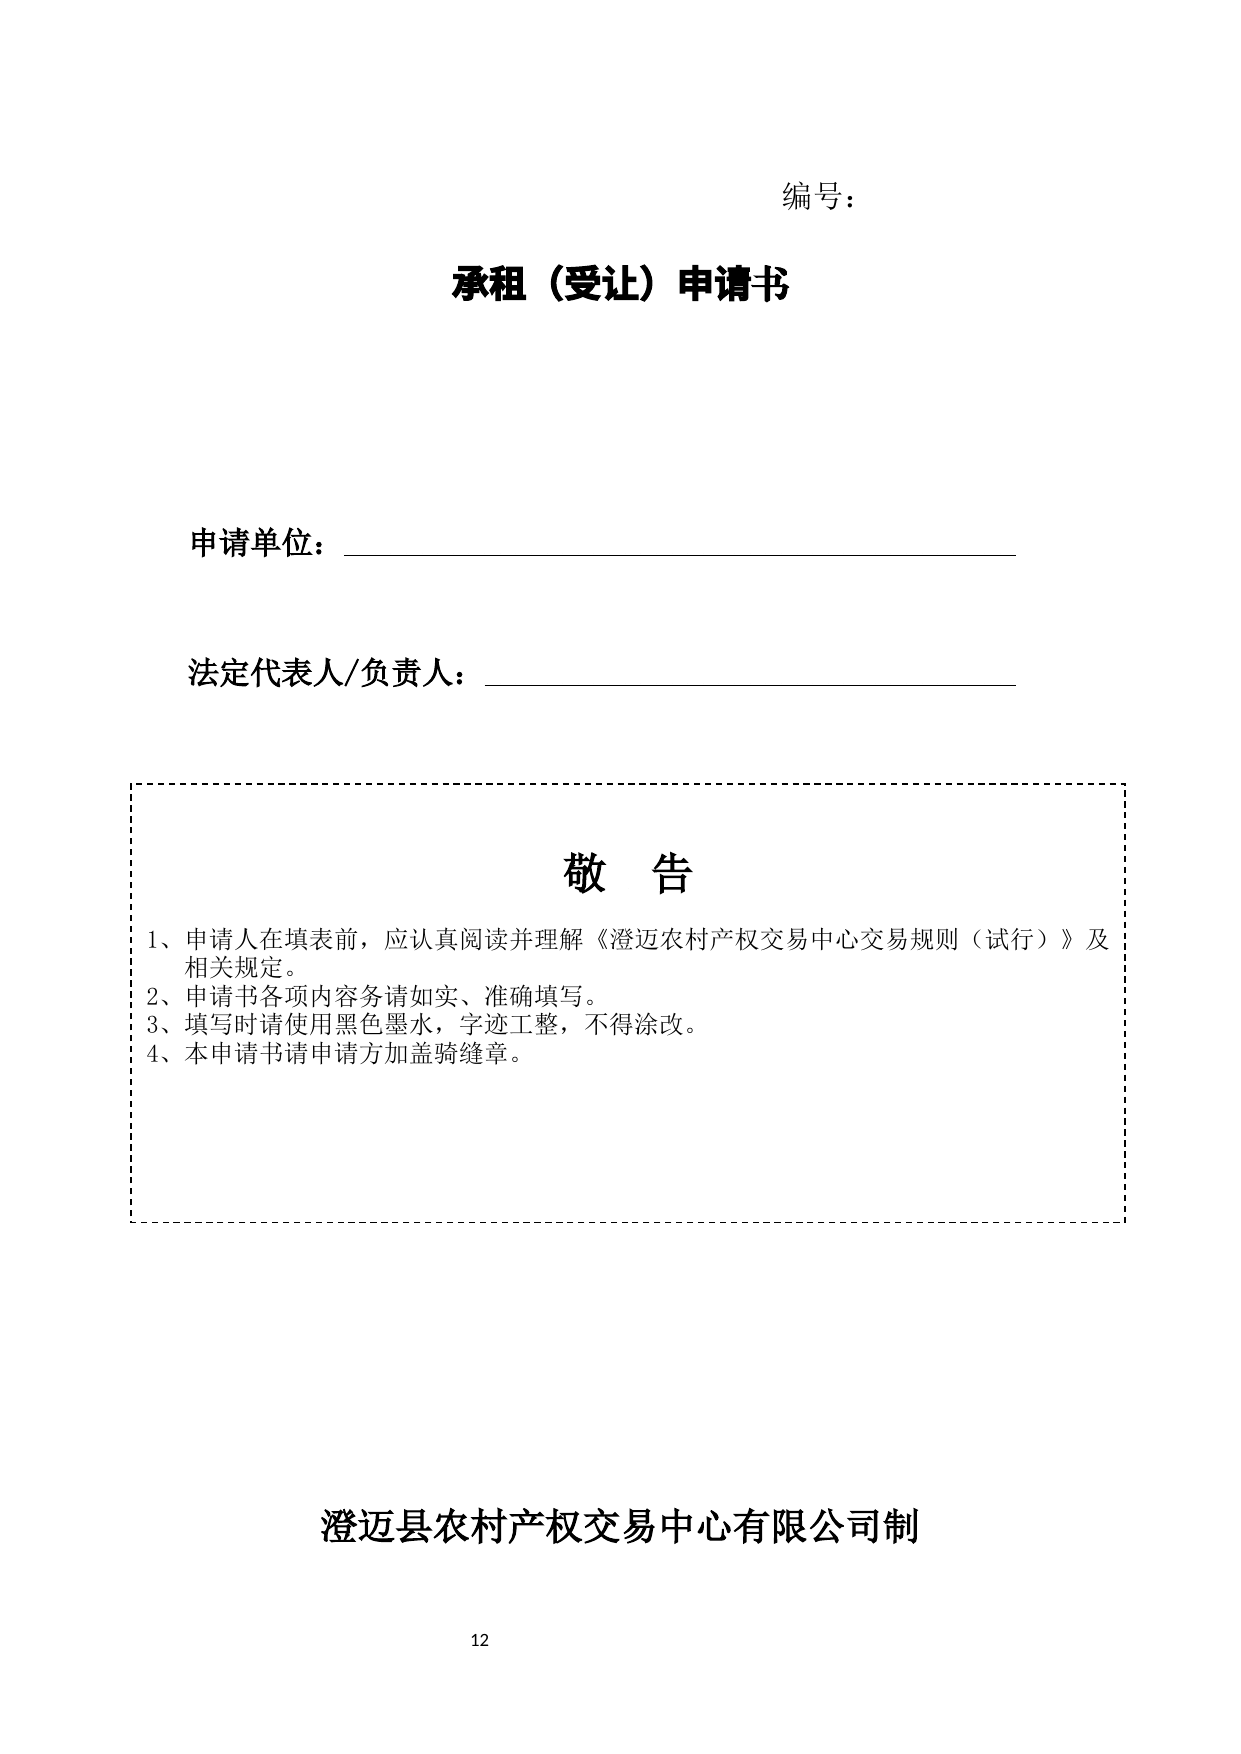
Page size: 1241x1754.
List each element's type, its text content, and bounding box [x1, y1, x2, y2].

text 法定代表人/负责人： [187, 637, 1053, 702]
text 编号： [187, 162, 1053, 227]
text 澄迈县农村产权交易中心有限公司制 [187, 1491, 1053, 1556]
text 申请单位： [187, 507, 1053, 572]
subtitle 承租（受让）申请书 [187, 254, 1053, 319]
